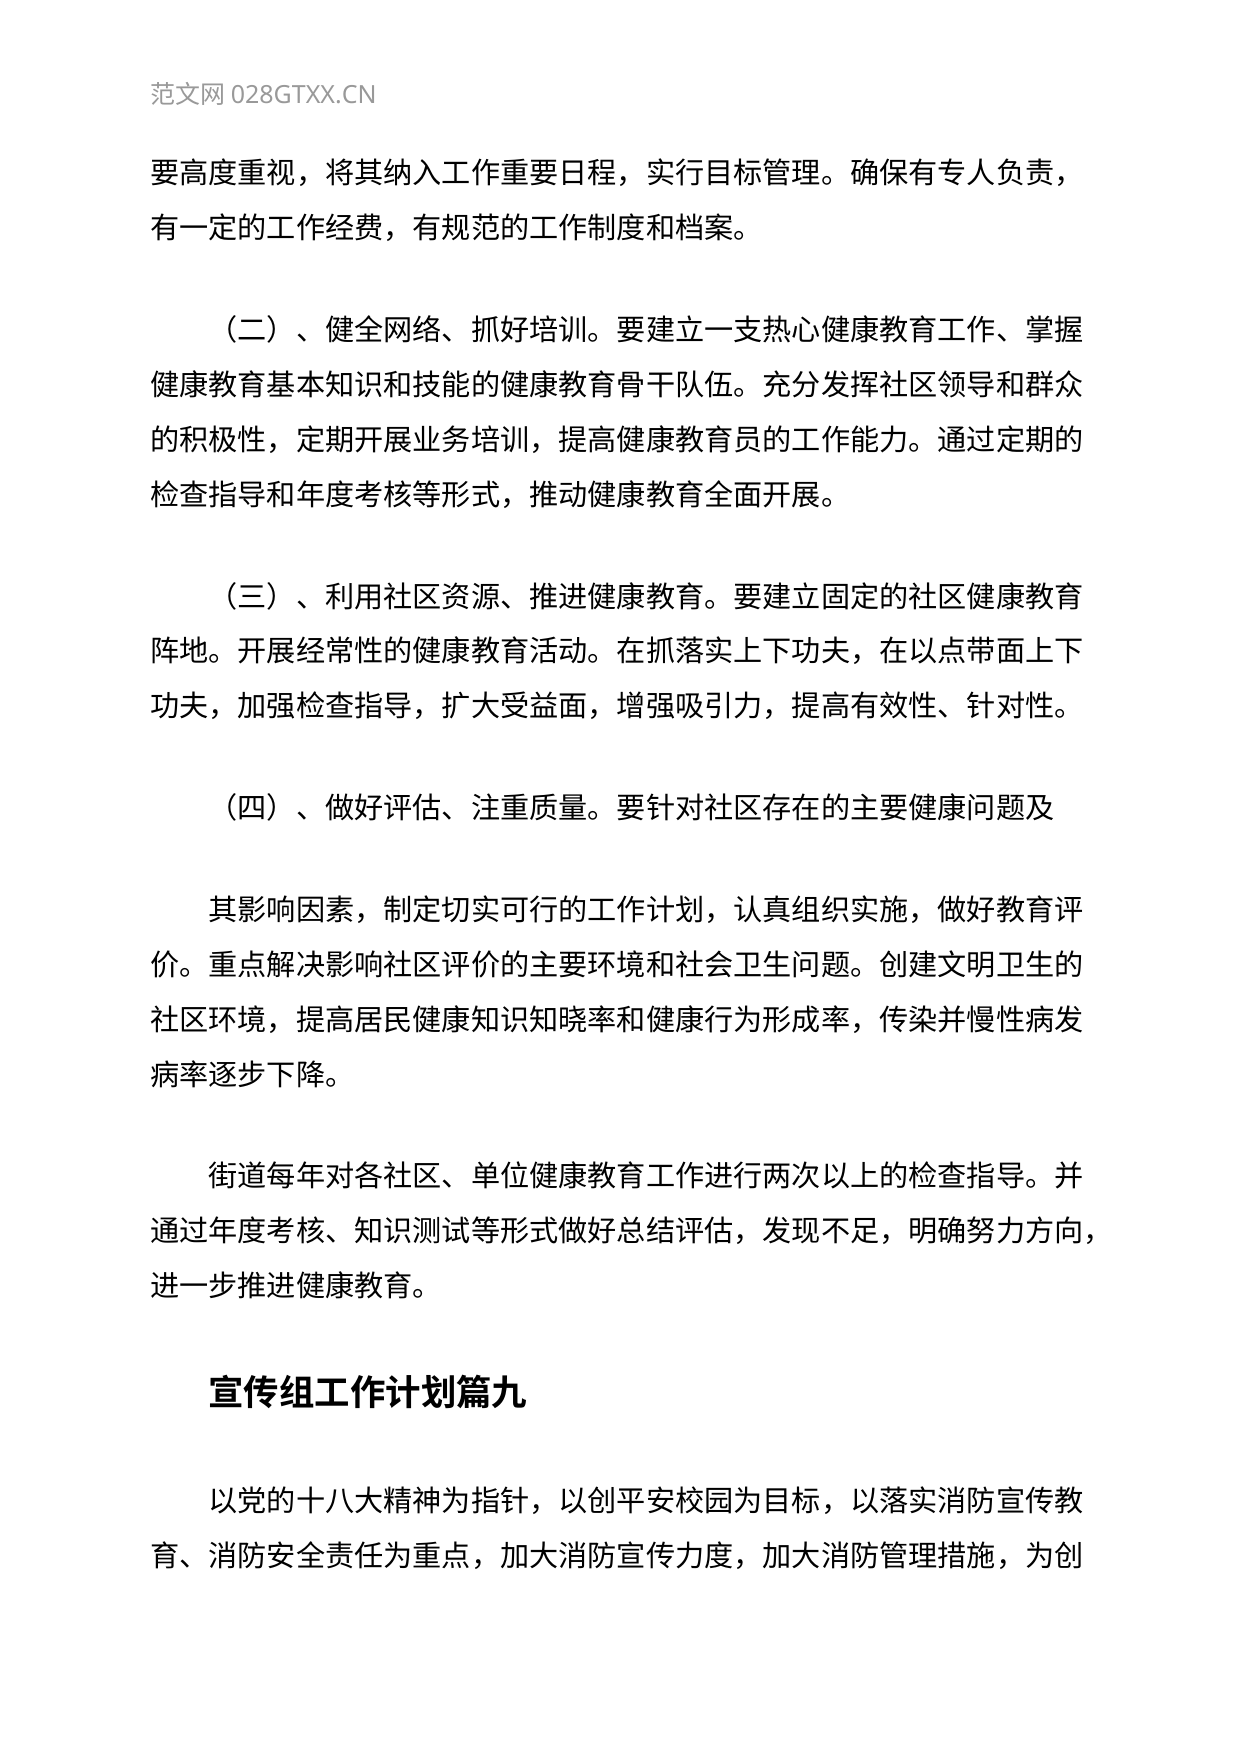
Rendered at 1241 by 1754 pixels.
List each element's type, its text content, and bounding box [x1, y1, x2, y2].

text （三）、利用社区资源、推进健康教育。要建立固定的社区健康教育阵地。开展经常性的健康教育活动。在抓落实上下功夫，在以点带面上下功夫，加强检查指导，扩大受益面，增强吸引力，提高有效性、针对性。 [150, 573, 1090, 725]
text 宣传组工作计划篇九 [150, 1364, 1090, 1416]
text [150, 1478, 1090, 1575]
text （二）、健全网络、抓好培训。要建立一支热心健康教育工作、掌握健康教育基本知识和技能的健康教育骨干队伍。充分发挥社区领导和群众的积极性，定期开展业务培训，提高健康教育员的工作能力。通过定期的检查指导和年度考核等形式，推动健康教育全面开展。 [150, 307, 1090, 514]
text 其影响因素，制定切实可行的工作计划，认真组织实施，做好教育评价。重点解决影响社区评价的主要环境和社会卫生问题。创建文明卫生的社区环境，提高居民健康知识知晓率和健康行为形成率，传染并慢性病发病率逐步下降。 [150, 886, 1090, 1093]
text （四）、做好评估、注重质量。要针对社区存在的主要健康问题及 [150, 785, 1090, 827]
text 街道每年对各社区、单位健康教育工作进行两次以上的检查指导。并通过年度考核、知识测试等形式做好总结评估，发现不足，明确努力方向，进一步推进健康教育。 [150, 1153, 1090, 1305]
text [150, 150, 1090, 247]
